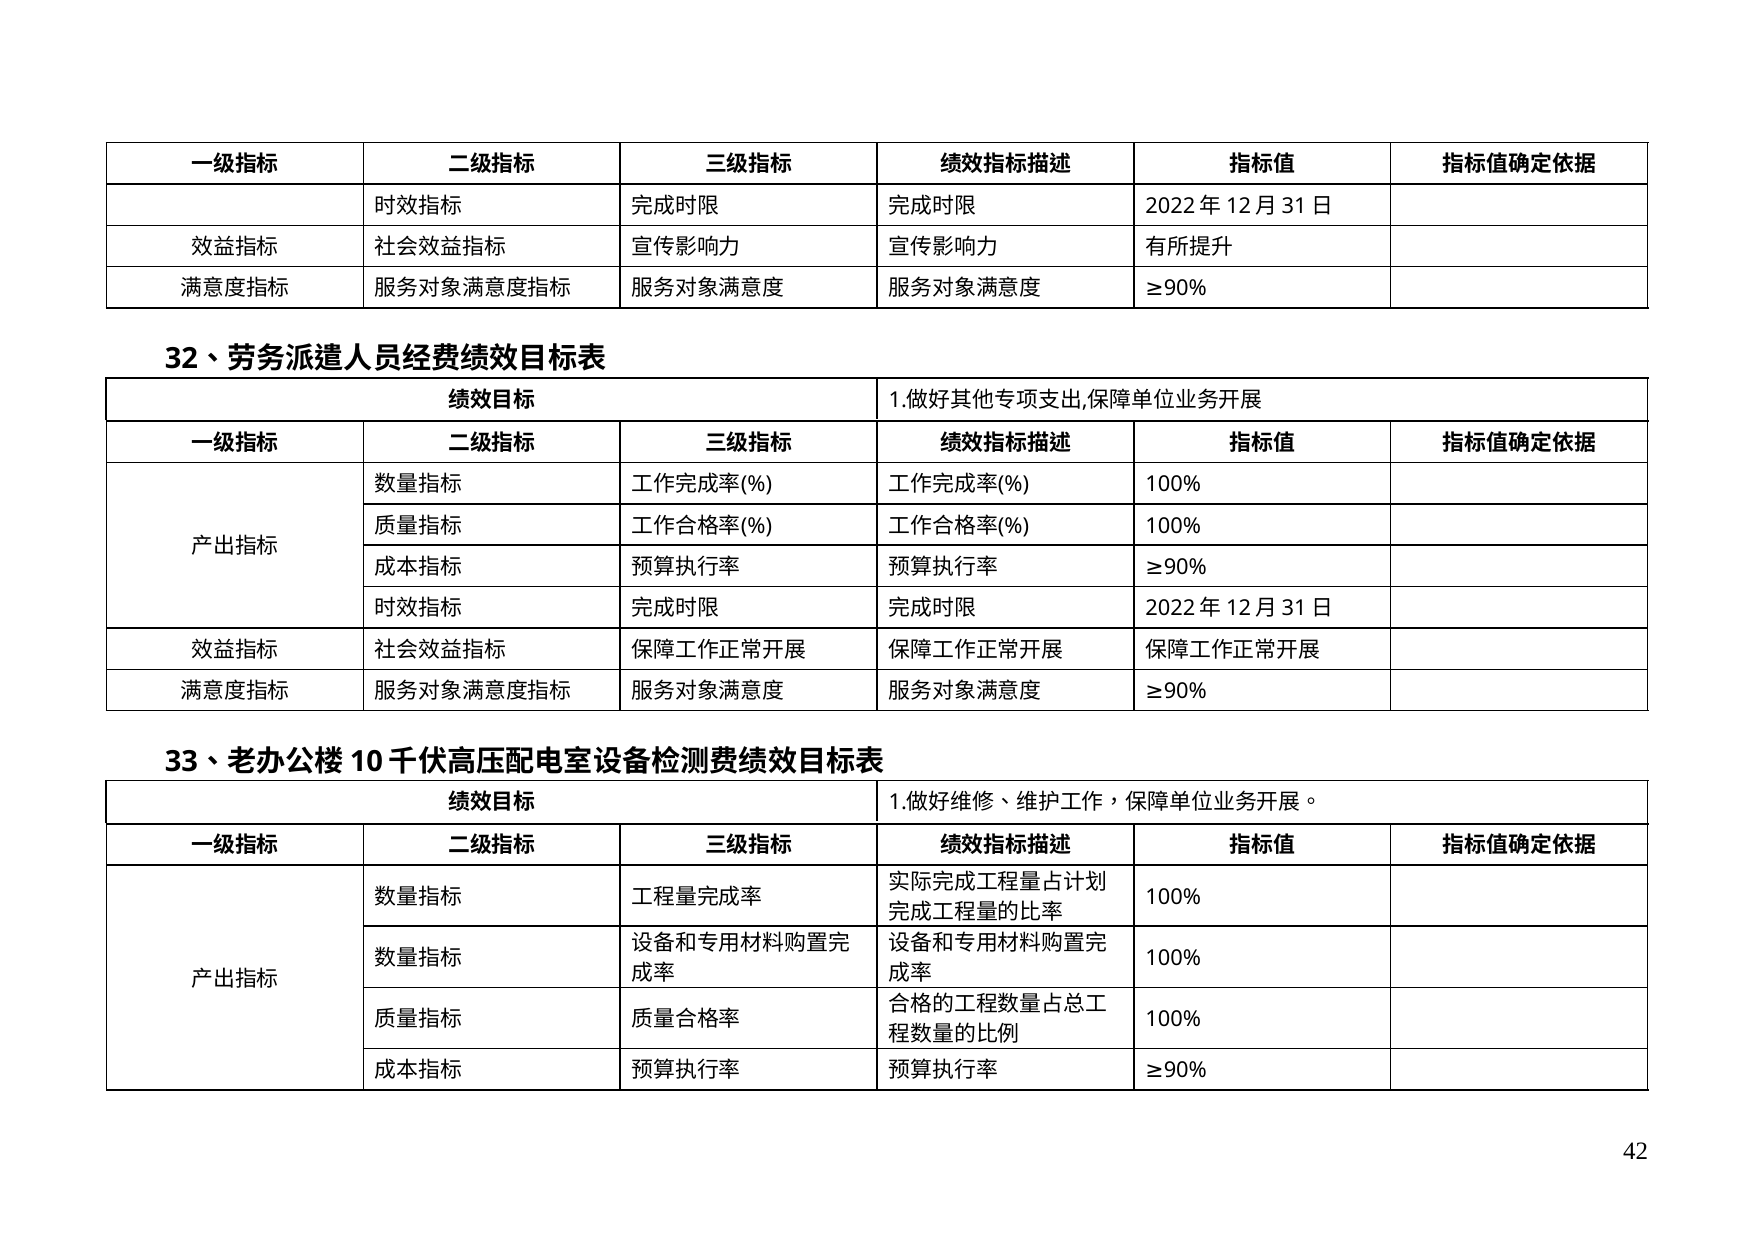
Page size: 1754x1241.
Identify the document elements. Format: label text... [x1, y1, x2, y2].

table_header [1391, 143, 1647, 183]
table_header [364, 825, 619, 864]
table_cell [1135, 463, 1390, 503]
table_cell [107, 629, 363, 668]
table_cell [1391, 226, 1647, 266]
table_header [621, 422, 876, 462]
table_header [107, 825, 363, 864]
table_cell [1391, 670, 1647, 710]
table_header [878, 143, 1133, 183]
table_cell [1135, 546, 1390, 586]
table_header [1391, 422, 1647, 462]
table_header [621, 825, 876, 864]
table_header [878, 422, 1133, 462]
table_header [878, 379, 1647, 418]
text 32、劳务派遣人员经费绩效目标表 [106, 337, 1648, 377]
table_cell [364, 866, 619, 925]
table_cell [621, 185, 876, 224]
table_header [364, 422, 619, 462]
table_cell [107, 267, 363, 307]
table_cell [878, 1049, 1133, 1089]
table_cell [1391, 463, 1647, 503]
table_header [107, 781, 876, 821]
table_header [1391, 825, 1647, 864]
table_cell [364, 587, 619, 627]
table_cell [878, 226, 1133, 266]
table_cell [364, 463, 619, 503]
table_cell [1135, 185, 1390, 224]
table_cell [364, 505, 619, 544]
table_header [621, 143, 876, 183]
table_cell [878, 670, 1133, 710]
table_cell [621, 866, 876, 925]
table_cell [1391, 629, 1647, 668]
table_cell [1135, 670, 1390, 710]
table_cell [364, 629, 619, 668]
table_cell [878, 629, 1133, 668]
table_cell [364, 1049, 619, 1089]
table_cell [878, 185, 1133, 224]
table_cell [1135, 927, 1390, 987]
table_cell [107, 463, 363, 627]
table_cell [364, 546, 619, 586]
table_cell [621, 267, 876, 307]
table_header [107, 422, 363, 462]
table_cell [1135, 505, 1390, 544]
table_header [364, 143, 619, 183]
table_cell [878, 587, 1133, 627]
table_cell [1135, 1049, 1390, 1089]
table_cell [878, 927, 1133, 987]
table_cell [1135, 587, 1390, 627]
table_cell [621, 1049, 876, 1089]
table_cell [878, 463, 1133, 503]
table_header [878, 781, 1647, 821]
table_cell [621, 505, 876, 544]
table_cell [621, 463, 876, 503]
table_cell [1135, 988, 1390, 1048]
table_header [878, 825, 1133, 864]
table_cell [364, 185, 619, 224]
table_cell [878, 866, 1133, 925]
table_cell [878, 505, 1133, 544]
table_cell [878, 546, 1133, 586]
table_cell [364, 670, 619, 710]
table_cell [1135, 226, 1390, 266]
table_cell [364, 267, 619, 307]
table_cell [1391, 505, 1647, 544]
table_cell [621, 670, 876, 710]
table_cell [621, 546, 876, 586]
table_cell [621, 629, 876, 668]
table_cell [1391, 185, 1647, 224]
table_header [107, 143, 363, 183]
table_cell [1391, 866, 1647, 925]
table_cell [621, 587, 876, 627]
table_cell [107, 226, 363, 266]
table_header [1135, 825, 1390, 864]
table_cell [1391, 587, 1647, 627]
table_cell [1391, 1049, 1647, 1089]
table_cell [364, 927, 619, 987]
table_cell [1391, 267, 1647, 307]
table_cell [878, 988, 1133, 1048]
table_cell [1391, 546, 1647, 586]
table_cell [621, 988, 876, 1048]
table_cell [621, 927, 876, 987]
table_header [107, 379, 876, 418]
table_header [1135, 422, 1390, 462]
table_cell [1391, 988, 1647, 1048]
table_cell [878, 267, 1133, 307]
text 33、老办公楼10千伏高压配电室设备检测费绩效目标表 [106, 740, 1648, 780]
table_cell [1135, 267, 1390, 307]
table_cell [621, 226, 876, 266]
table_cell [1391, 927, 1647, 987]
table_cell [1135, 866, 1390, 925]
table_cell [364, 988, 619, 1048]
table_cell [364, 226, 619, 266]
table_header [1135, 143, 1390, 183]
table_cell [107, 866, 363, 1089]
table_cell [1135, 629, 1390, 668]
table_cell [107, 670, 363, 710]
